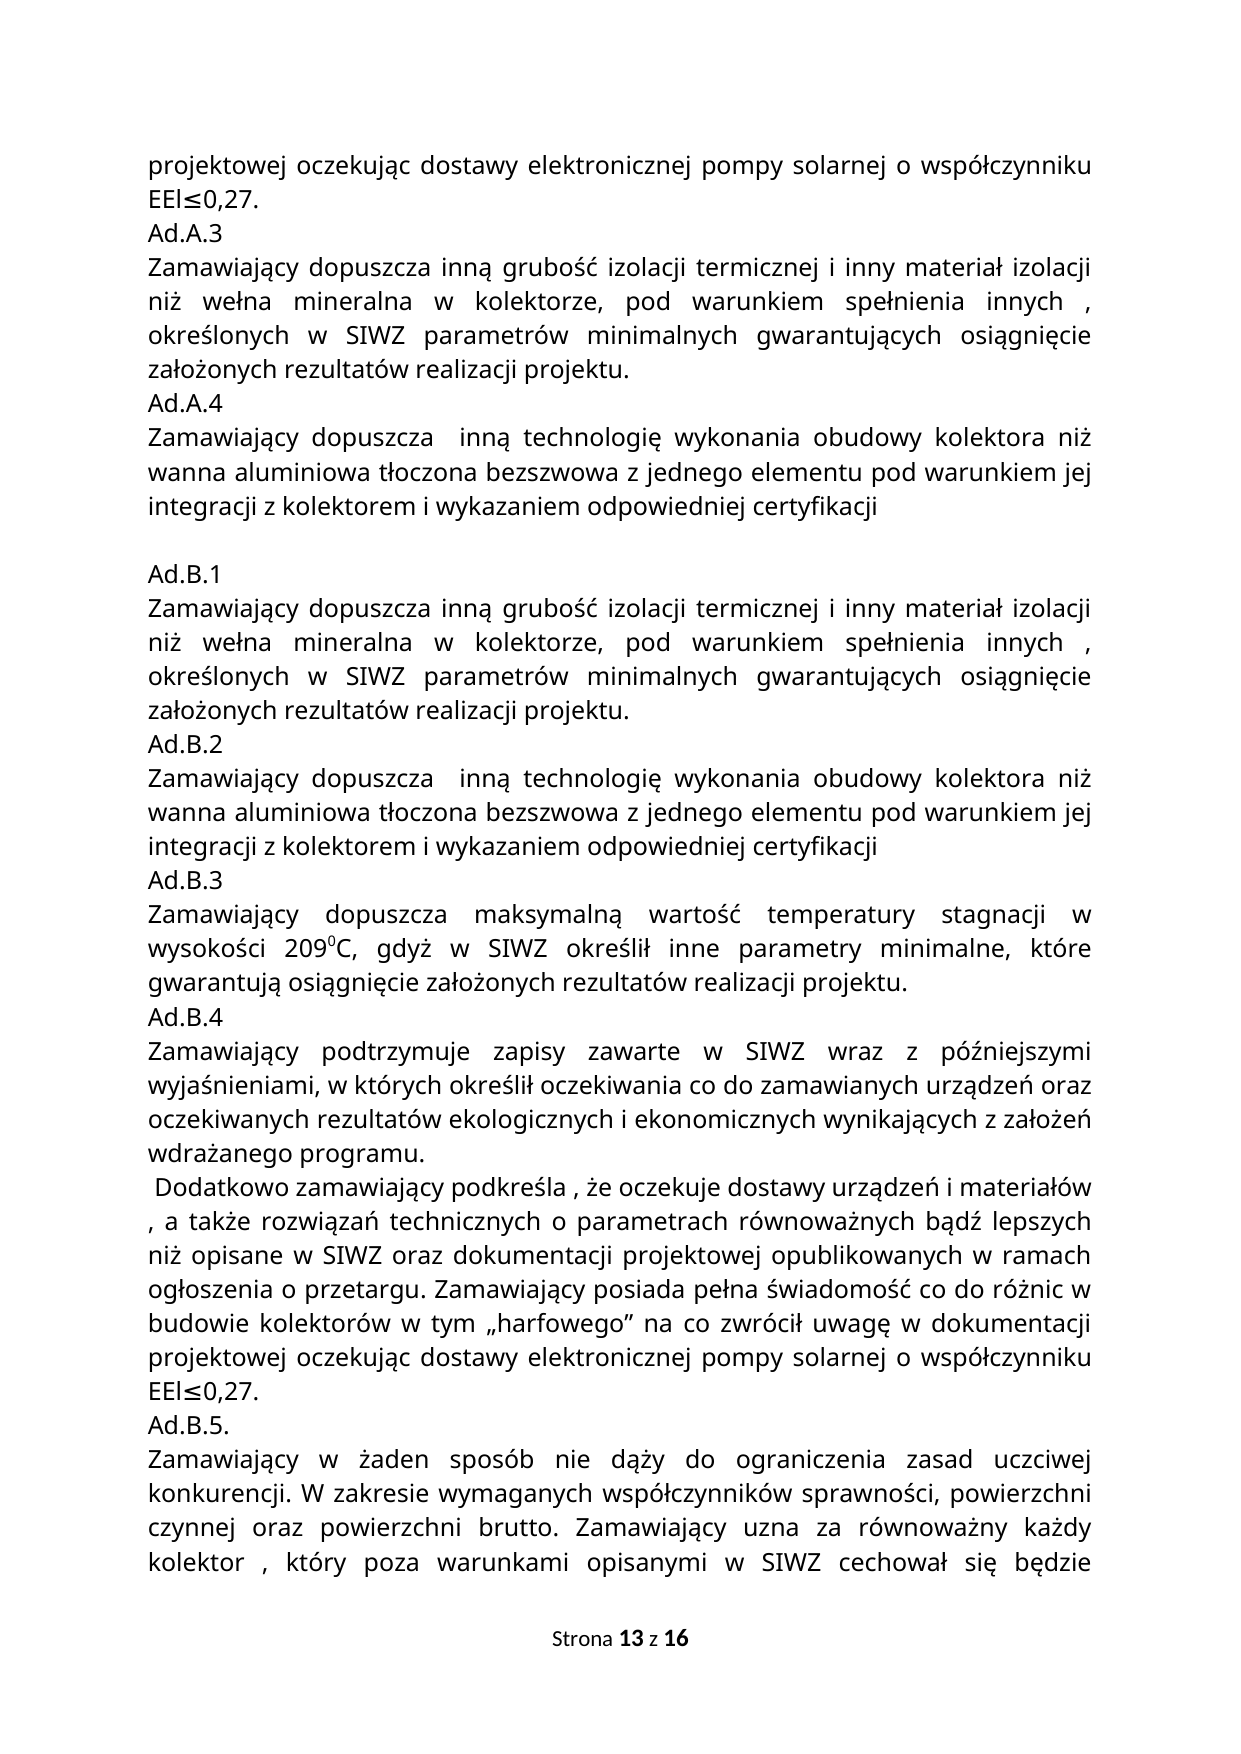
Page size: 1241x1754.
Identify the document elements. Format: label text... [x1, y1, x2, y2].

text Zamawiający dopuszcza inną grubość izolacji termicznej i inny materiał izolacji niż wełna mineralna w kolektorze, pod warunkiem spełnienia innych , określonych w SIWZ parametrów minimalnych gwarantujących osiągnięcie założonych rezultatów realizacji projektu. [148, 590, 1093, 727]
text Zamawiający dopuszcza inną grubość izolacji termicznej i inny materiał izolacji niż wełna mineralna w kolektorze, pod warunkiem spełnienia innych , określonych w SIWZ parametrów minimalnych gwarantujących osiągnięcie założonych rezultatów realizacji projektu. [148, 250, 1093, 386]
text Ad.B.5. [148, 1408, 1093, 1442]
text Zamawiający podtrzymuje zapisy zawarte w SIWZ wraz z późniejszymi wyjaśnieniami, w których określił oczekiwania co do zamawianych urządzeń oraz oczekiwanych rezultatów ekologicznych i ekonomicznych wynikających z założeń wdrażanego programu. [148, 1033, 1093, 1169]
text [148, 1442, 1093, 1578]
text Ad.B.3 [148, 863, 1093, 897]
text Ad.B.2 [148, 727, 1093, 761]
text Ad.B.4 [148, 999, 1093, 1033]
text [148, 148, 1093, 216]
text Zamawiający dopuszcza maksymalną wartość temperatury stagnacji w wysokości 2090C, gdyż w SIWZ określił inne parametry minimalne, które gwarantują osiągnięcie założonych rezultatów realizacji projektu. [148, 897, 1093, 999]
text Ad.A.4 [148, 386, 1093, 420]
text Ad.A.3 [148, 216, 1093, 250]
text Ad.B.1 [148, 556, 1093, 590]
text Zamawiający dopuszcza inną technologię wykonania obudowy kolektora niż wanna aluminiowa tłoczona bezszwowa z jednego elementu pod warunkiem jej integracji z kolektorem i wykazaniem odpowiedniej certyfikacji [148, 420, 1093, 522]
text Zamawiający dopuszcza inną technologię wykonania obudowy kolektora niż wanna aluminiowa tłoczona bezszwowa z jednego elementu pod warunkiem jej integracji z kolektorem i wykazaniem odpowiedniej certyfikacji [148, 761, 1093, 863]
